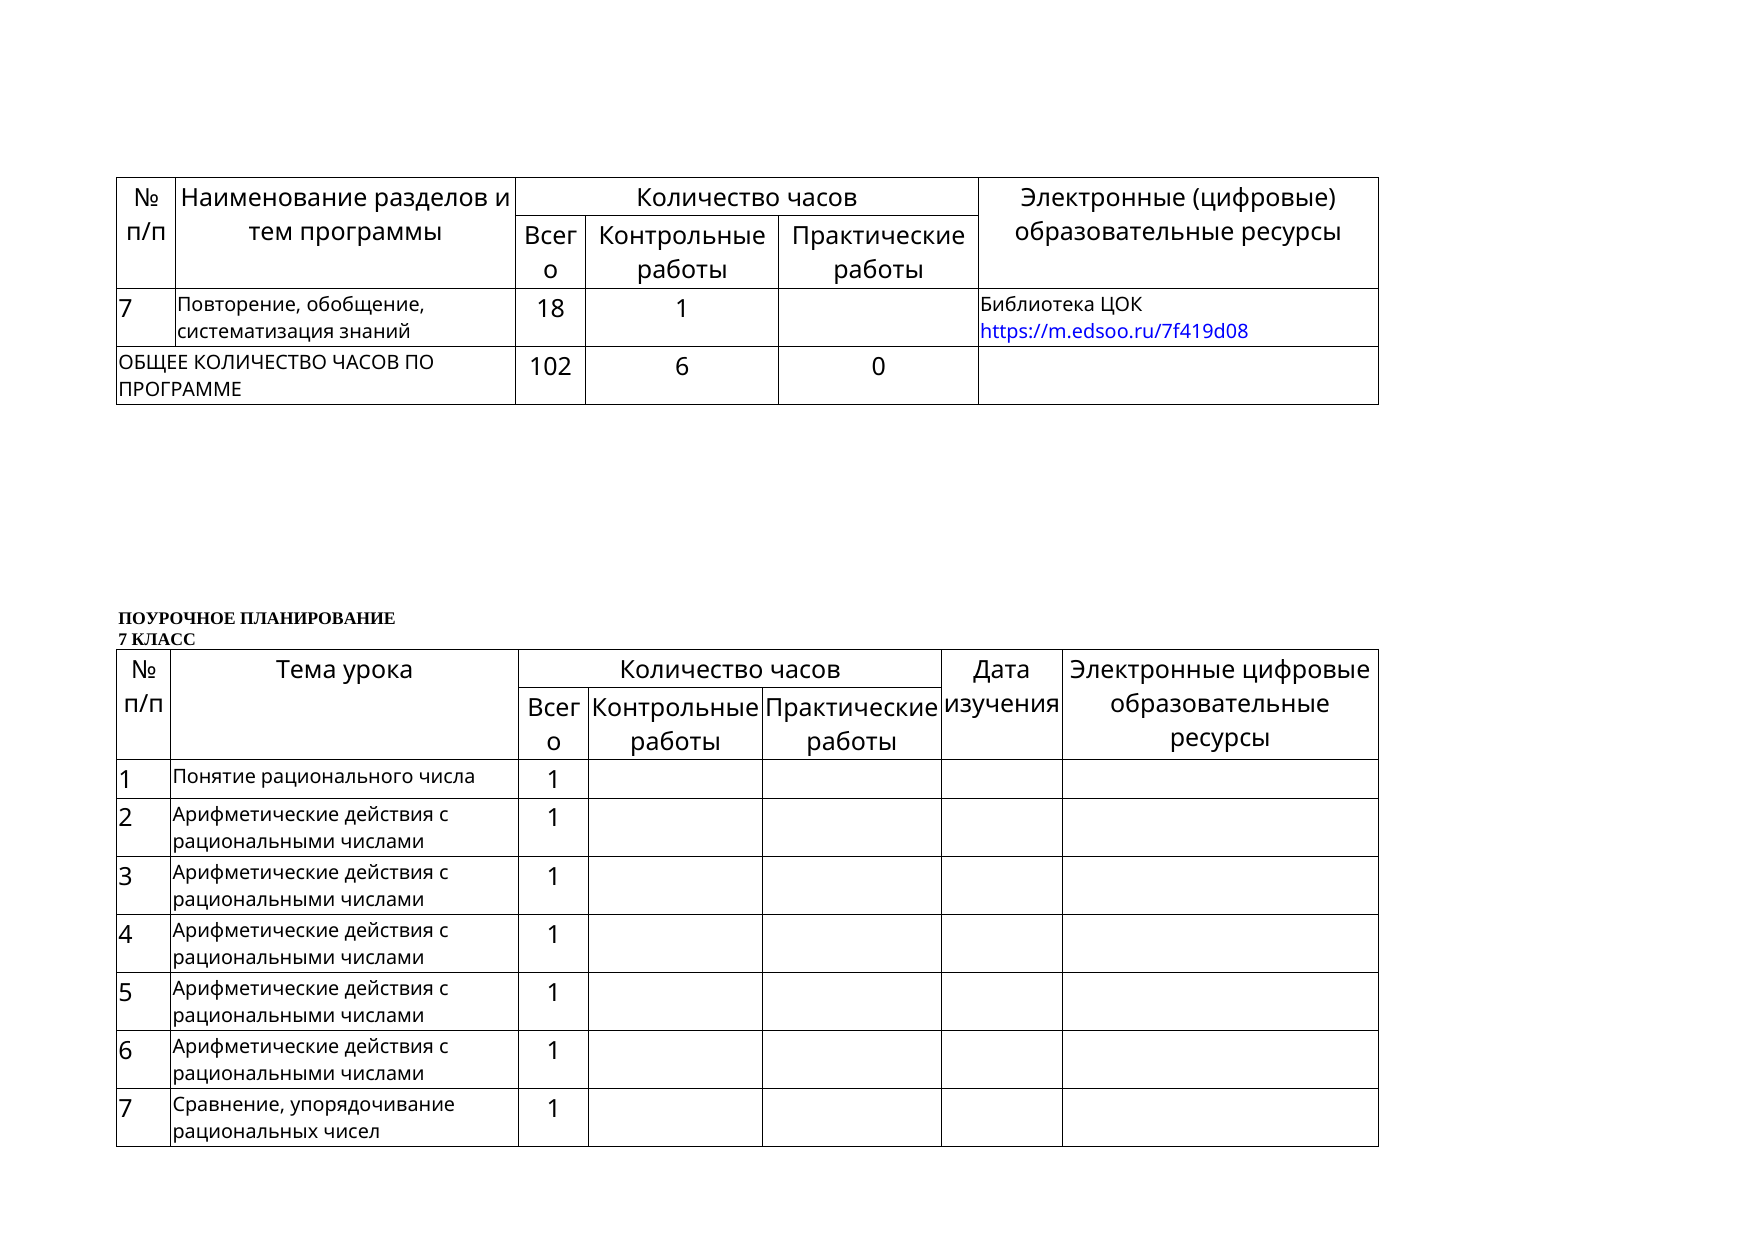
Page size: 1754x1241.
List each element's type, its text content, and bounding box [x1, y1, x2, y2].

table_cell 3 [117, 857, 170, 914]
table_header Дата изучения [942, 650, 1062, 759]
table_cell Всего [519, 688, 588, 759]
table_cell [779, 289, 978, 346]
table_cell [1063, 1031, 1378, 1088]
table_cell 5 [117, 973, 170, 1030]
table_cell 1 [519, 915, 588, 972]
table_cell 7 [117, 289, 175, 346]
table_cell Контрольные работы [586, 216, 778, 288]
table_header Электронные цифровые образовательные ресурсы [1063, 650, 1378, 759]
table_cell [589, 799, 762, 856]
table_cell [763, 799, 941, 856]
table_cell 1 [519, 1089, 588, 1146]
table_cell Арифметические действия с рациональными числами [171, 1031, 518, 1088]
table_cell 18 [516, 289, 585, 346]
table_cell [589, 973, 762, 1030]
table_cell [1063, 973, 1378, 1030]
table_cell [589, 857, 762, 914]
table_cell [942, 760, 1062, 797]
table_cell Арифметические действия с рациональными числами [171, 973, 518, 1030]
table_cell [942, 799, 1062, 856]
table_cell 7 [117, 1089, 170, 1146]
table_header Тема урока [171, 650, 518, 759]
table_cell [763, 1031, 941, 1088]
table_cell [942, 1089, 1062, 1146]
table_cell [589, 760, 762, 797]
table_cell [942, 973, 1062, 1030]
table_cell ОБЩЕЕ КОЛИЧЕСТВО ЧАСОВ ПО ПРОГРАММЕ [117, 347, 515, 404]
table_cell [589, 915, 762, 972]
table_cell [1063, 915, 1378, 972]
table_cell Практические работы [779, 216, 978, 288]
table_cell 6 [117, 1031, 170, 1088]
table_cell [942, 915, 1062, 972]
table_cell 4 [117, 915, 170, 972]
text ПОУРОЧНОЕ ПЛАНИРОВАНИЕ [118, 608, 1636, 628]
table_header № п/п [117, 178, 175, 288]
table_cell [942, 857, 1062, 914]
table_cell [589, 1031, 762, 1088]
table_cell Арифметические действия с рациональными числами [171, 915, 518, 972]
table_cell [1063, 1089, 1378, 1146]
table_header Количество часов [516, 178, 978, 215]
table_header Количество часов [519, 650, 941, 687]
table_cell 2 [117, 799, 170, 856]
text 7 КЛАСС [118, 628, 1636, 649]
table_cell 0 [779, 347, 978, 404]
table_cell [1063, 857, 1378, 914]
table_cell Контрольные работы [589, 688, 762, 759]
table_cell 6 [586, 347, 778, 404]
table_cell [763, 973, 941, 1030]
table_cell 1 [117, 760, 170, 797]
table_cell Арифметические действия с рациональными числами [171, 799, 518, 856]
table_cell Понятие рационального числа [171, 760, 518, 797]
table_cell Арифметические действия с рациональными числами [171, 857, 518, 914]
table_header Электронные (цифровые) образовательные ресурсы [979, 178, 1378, 288]
table_cell 1 [519, 973, 588, 1030]
table_cell [1063, 760, 1378, 797]
table_cell [979, 347, 1378, 404]
table_cell Повторение, обобщение, систематизация знаний [176, 289, 515, 346]
table_cell 1 [519, 799, 588, 856]
table_cell [763, 915, 941, 972]
table_cell 1 [519, 857, 588, 914]
table_cell [763, 1089, 941, 1146]
table_header № п/п [117, 650, 170, 759]
table_cell 1 [519, 1031, 588, 1088]
table_cell Практические работы [763, 688, 941, 759]
table_cell [589, 1089, 762, 1146]
table_cell 1 [586, 289, 778, 346]
table_cell [1063, 799, 1378, 856]
table_cell Всего [516, 216, 585, 288]
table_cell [171, 1089, 518, 1146]
table_cell 102 [516, 347, 585, 404]
table_cell [763, 857, 941, 914]
table_header Наименование разделов и тем программы [176, 178, 515, 288]
table_cell [942, 1031, 1062, 1088]
table_cell [763, 760, 941, 797]
table_cell 1 [519, 760, 588, 797]
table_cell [979, 289, 1378, 346]
